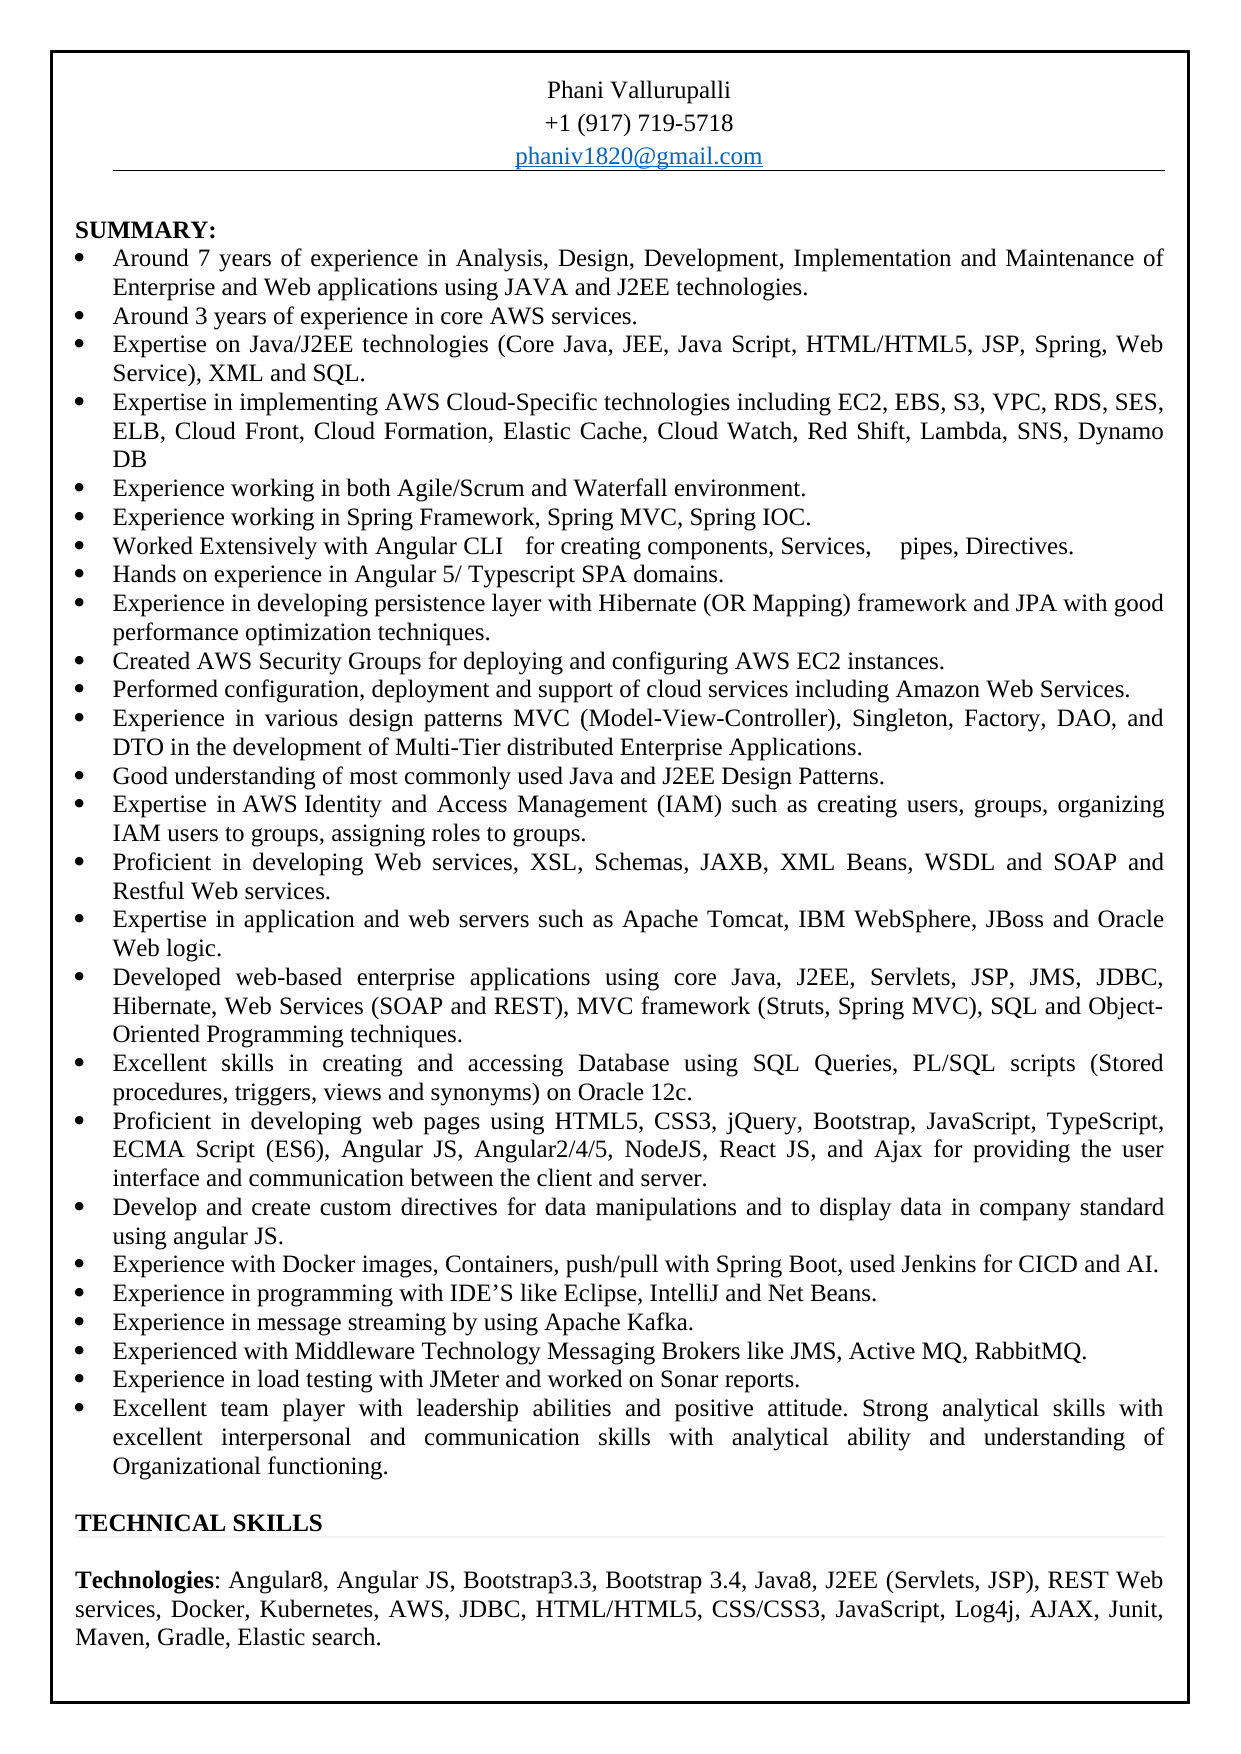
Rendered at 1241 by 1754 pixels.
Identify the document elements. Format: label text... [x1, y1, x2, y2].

list Hands on experience in Angular 5/ Typescript SPA domains. [75, 559, 1165, 588]
list Experience in various design patterns MVC (Model-View-Controller), Singleton, Factory, DAO, and DTO in the development of Multi-Tier distributed Enterprise Applications. [75, 703, 1165, 761]
list Expertise in application and web servers such as Apache Tomcat, IBM WebSphere, JBoss and Oracle Web logic. [75, 904, 1165, 962]
list Experience in load testing with JMeter and worked on Sonar reports. [75, 1364, 1165, 1393]
list Expertise in implementing AWS Cloud-Specific technologies including EC2, EBS, S3, VPC, RDS, SES, ELB, Cloud Front, Cloud Formation, Elastic Cache, Cloud Watch, Red Shift, Lambda, SNS, Dynamo DB [75, 387, 1165, 473]
text SUMMARY: [75, 218, 1165, 243]
list Proficient in developing web pages using HTML5, CSS3, jQuery, Bootstrap, JavaScript, TypeScript, ECMA Script (ES6), Angular JS, Angular2/4/5, NodeJS, React JS, and Ajax for providing the user interface and communication between the client and server. [75, 1106, 1165, 1192]
list Worked Extensively with Angular CLI for creating components, Services, pipes, Directives. [75, 531, 1165, 559]
list Experience in message streaming by using Apache Kafka. [75, 1307, 1165, 1336]
list Experienced with Middleware Technology Messaging Brokers like JMS, Active MQ, RabbitMQ. [75, 1336, 1165, 1364]
list Excellent skills in creating and accessing Database using SQL Queries, PL/SQL scripts (Stored procedures, triggers, views and synonyms) on Oracle 12c. [75, 1048, 1165, 1106]
list Expertise in AWS Identity and Access Management (IAM) such as creating users, groups, organizing IAM users to groups, assigning roles to groups. [75, 789, 1165, 847]
list Around 7 years of experience in Analysis, Design, Development, Implementation and Maintenance of Enterprise and Web applications using JAVA and J2EE technologies. [75, 243, 1165, 301]
list Experience working in Spring Framework, Spring MVC, Spring IOC. [75, 502, 1165, 531]
list Developed web-based enterprise applications using core Java, J2EE, Servlets, JSP, JMS, JDBC, Hibernate, Web Services (SOAP and REST), MVC framework (Struts, Spring MVC), SQL and Object-Oriented Programming techniques. [75, 962, 1165, 1048]
text TECHNICAL SKILLS [75, 1508, 1165, 1536]
text phaniv1820@gmail.com [112, 141, 1165, 171]
list Develop and create custom directives for data manipulations and to display data in company standard using angular JS. [75, 1192, 1165, 1249]
list Expertise on Java/J2EE technologies (Core Java, JEE, Java Script, HTML/HTML5, JSP, Spring, Web Service), XML and SQL. [75, 329, 1165, 387]
list Around 3 years of experience in core AWS services. [75, 301, 1165, 329]
list Experience in developing persistence layer with Hibernate (OR Mapping) framework and JPA with good performance optimization techniques. [75, 588, 1165, 646]
list Excellent team player with leadership abilities and positive attitude. Strong analytical skills with excellent interpersonal and communication skills with analytical ability and understanding of Organizational functioning. [75, 1393, 1165, 1479]
list Created AWS Security Groups for deploying and configuring AWS EC2 instances. [75, 646, 1165, 674]
list Experience with Docker images, Containers, push/pull with Spring Boot, used Jenkins for CICD and AI. [75, 1249, 1165, 1278]
list Performed configuration, deployment and support of cloud services including Amazon Web Services. [75, 674, 1165, 703]
text +1 (917) 719-5718 [112, 108, 1165, 137]
list Proficient in developing Web services, XSL, Schemas, JAXB, XML Beans, WSDL and SOAP and Restful Web services. [75, 847, 1165, 904]
text Technologies: Angular8, Angular JS, Bootstrap3.3, Bootstrap 3.4, Java8, J2EE (Servlets, JSP), REST Web services, Docker, Kubernetes, AWS, JDBC, HTML/HTML5, CSS/CSS3, JavaScript, Log4j, AJAX, Junit, Maven, Gradle, Elastic search. [75, 1565, 1165, 1651]
list Experience working in both Agile/Scrum and Waterfall environment. [75, 473, 1165, 502]
text Phani Vallurupalli [112, 75, 1165, 104]
list Experience in programming with IDE’S like Eclipse, IntelliJ and Net Beans. [75, 1278, 1165, 1307]
list Good understanding of most commonly used Java and J2EE Design Patterns. [75, 761, 1165, 789]
